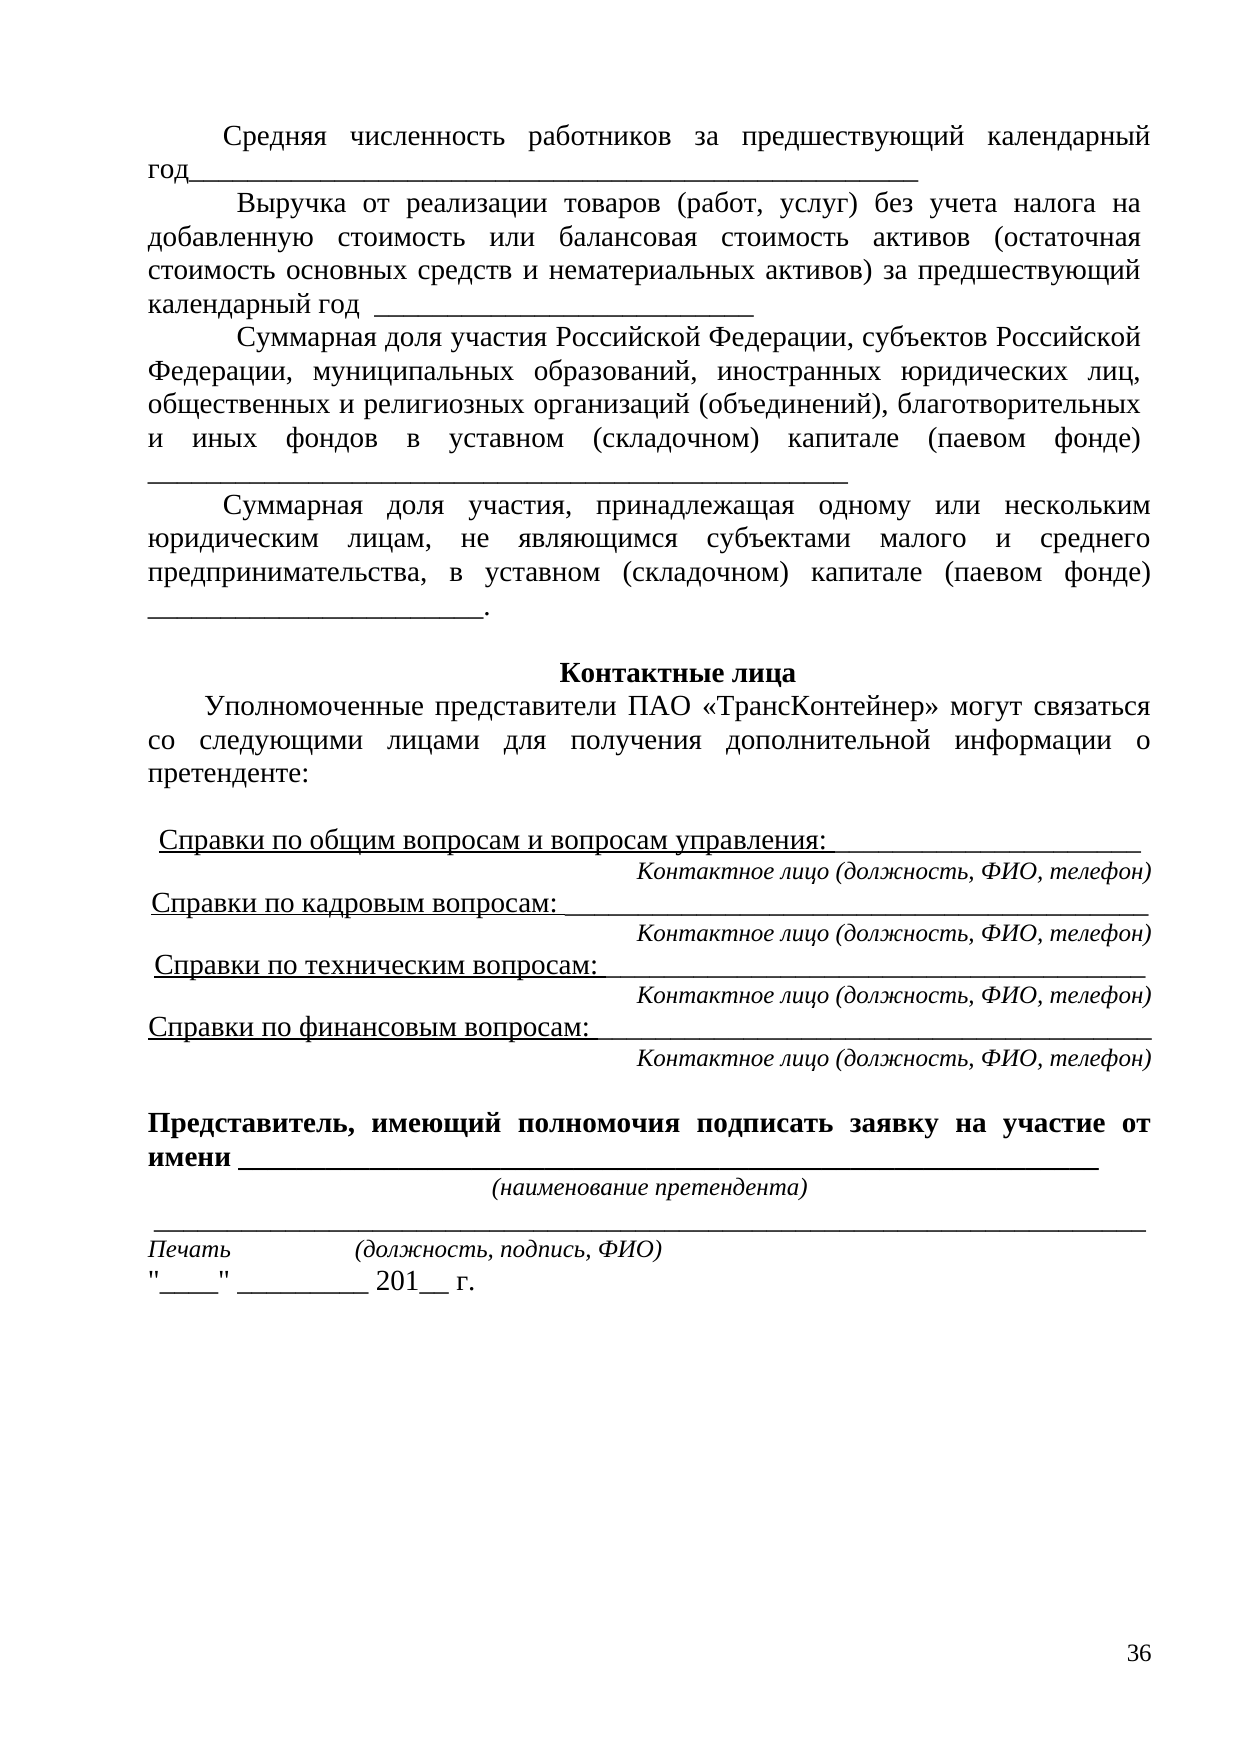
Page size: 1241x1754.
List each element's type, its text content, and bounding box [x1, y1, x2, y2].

text Печать (должность, подпись, ФИО) [148, 1234, 1152, 1263]
text (наименование претендента) [148, 1172, 1152, 1201]
text Справки по общим вопросам и вопросам управления: _____________________ [148, 822, 1152, 856]
text Справки по кадровым вопросам: ________________________________________ [148, 885, 1152, 918]
text Суммарная доля участия, принадлежащая одному или нескольким юридическим лицам, не являющимся субъектами малого и среднего предпринимательства, в уставном (складочном) капитале (паевом фонде) _______________________. [148, 487, 1152, 621]
list Суммарная доля участия Российской Федерации, субъектов Российской Федерации, муниципальных образований, иностранных юридических лиц, общественных и религиозных организаций (объединений), благотворительных и иных фондов в уставном (складочном) капитале (паевом фонде) ________________________________________________ [148, 319, 1142, 487]
text Контактные лица [148, 655, 1152, 688]
list Выручка от реализации товаров (работ, услуг) без учета налога на добавленную стоимость или балансовая стоимость активов (остаточная стоимость основных средств и нематериальных активов) за предшествующий календарный год __________________________ [148, 185, 1142, 319]
text Уполномоченные представители ПАО «ТрансКонтейнер» могут связаться со следующими лицами для получения дополнительной информации о претенденте: [148, 688, 1152, 789]
text Контактное лицо (должность, ФИО, телефон) [148, 1043, 1152, 1072]
text "____" _________ 201__ г. [148, 1263, 1152, 1297]
text Контактное лицо (должность, ФИО, телефон) [148, 856, 1152, 885]
text Контактное лицо (должность, ФИО, телефон) [148, 981, 1152, 1009]
text ____________________________________________________________________ [148, 1201, 1152, 1234]
text Средняя численность работников за предшествующий календарный год__________________________________________________ [148, 118, 1152, 185]
text Справки по техническим вопросам: _____________________________________ [148, 947, 1152, 981]
text Представитель, имеющий полномочия подписать заявку на участие от имени ___________________________________________________________ [148, 1105, 1152, 1172]
text Контактное лицо (должность, ФИО, телефон) [148, 918, 1152, 947]
text Справки по финансовым вопросам: ______________________________________ [148, 1009, 1152, 1038]
